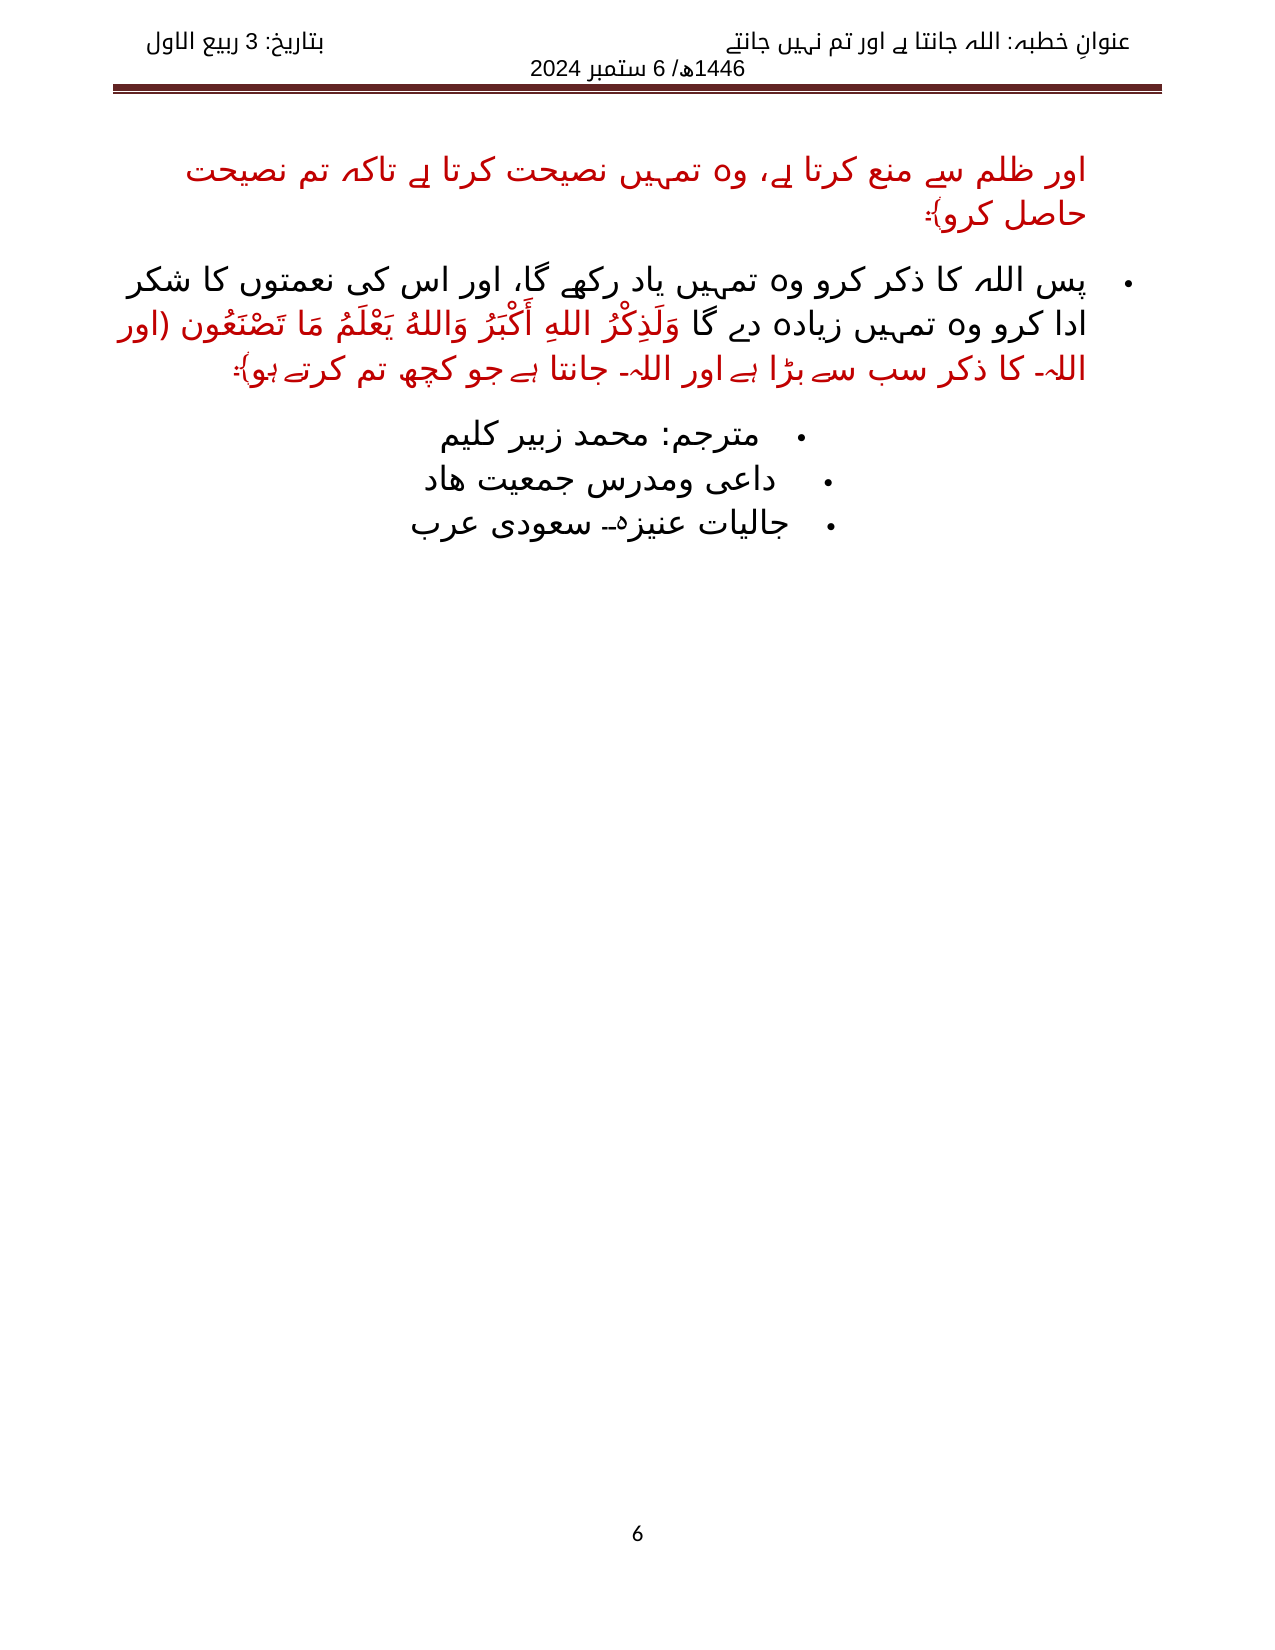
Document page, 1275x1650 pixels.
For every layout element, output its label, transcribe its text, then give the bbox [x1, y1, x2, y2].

list داعی ومدرس جمعیت ھاد [112, 459, 1125, 498]
list پس اللہ کا ذکر کرو وہ تمہیں یاد رکھے گا، اور اس کی نعمتوں کا شکر ادا کرو وہ تمہیں زیادہ دے گا وَلَذِكْرُ اللهِ أَكْبَرُ وَاللهُ يَعْلَمُ مَا تَصْنَعُون ﴿اور اللہ کا ذکر سب سے بڑا ہے اور اللہ جانتا ہے جو کچھ تم کرتے ہو﴾۔ [112, 260, 1125, 388]
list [112, 150, 1125, 233]
list جالیات عنیزہ۔ سعودی عرب [112, 504, 1125, 543]
list مترجم: محمد زبیر کلیم [112, 414, 1125, 453]
